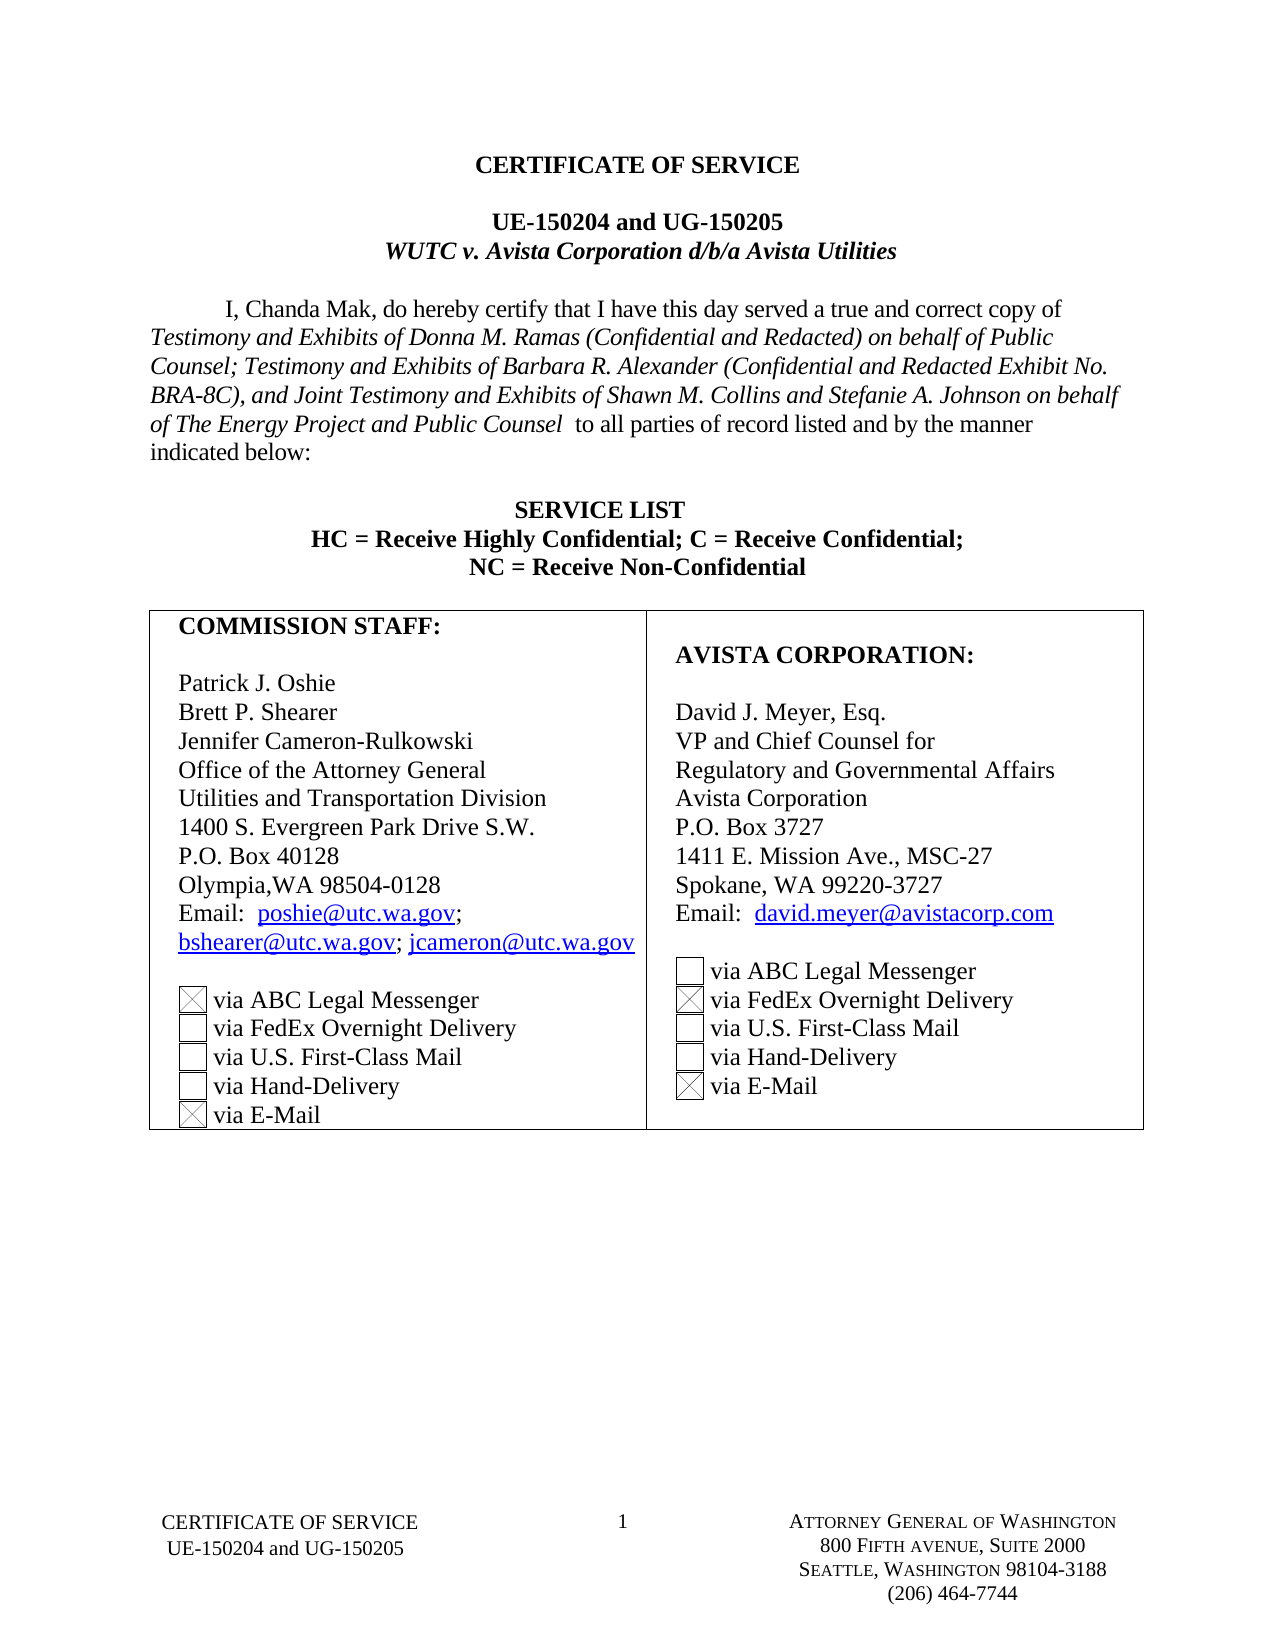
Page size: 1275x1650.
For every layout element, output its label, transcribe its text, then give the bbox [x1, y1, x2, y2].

text NC = Receive Non-Confidential [150, 552, 1125, 581]
text I, , do hereby certify that I have this day served a true and correct copy of to all parties of record listed and by the manner indicated below: [150, 294, 1125, 466]
table_header : via ABC Legal Messenger via FedEx Overnight Delivery via U.S. First-Class Mail via Hand-Delivery via E-Mail [647, 611, 1143, 1128]
text HC = Receive Highly Confidential; C = Receive Confidential; [150, 524, 1125, 552]
table_header COMMISSION STAFF: via ABC Legal Messenger via FedEx Overnight Delivery via U.S. First-Class Mail via Hand-Delivery via E-Mail [150, 611, 646, 1128]
title CERTIFICATE OF SERVICE [150, 150, 1125, 179]
text SERVICE LIST [150, 495, 1050, 524]
